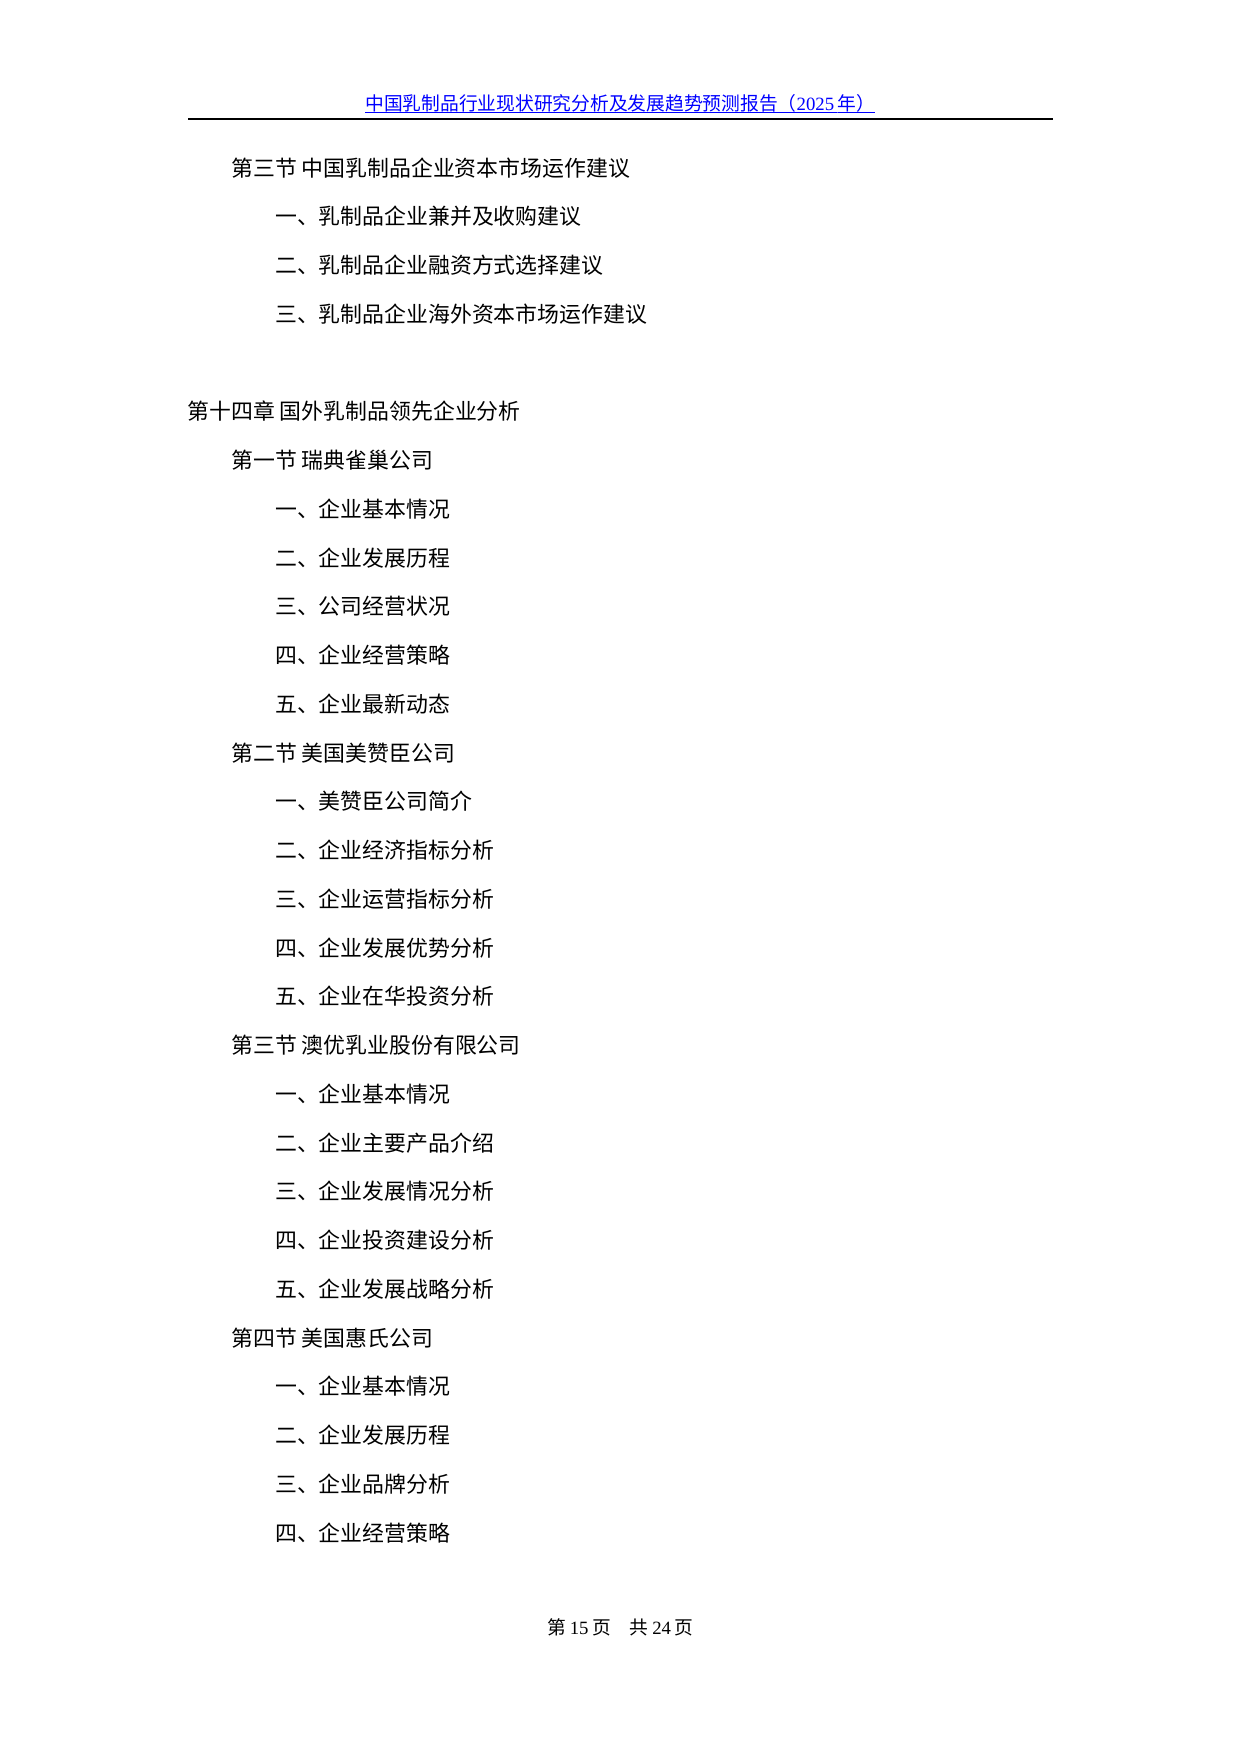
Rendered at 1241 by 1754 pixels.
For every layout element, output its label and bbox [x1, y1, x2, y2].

text [187, 150, 1053, 1548]
